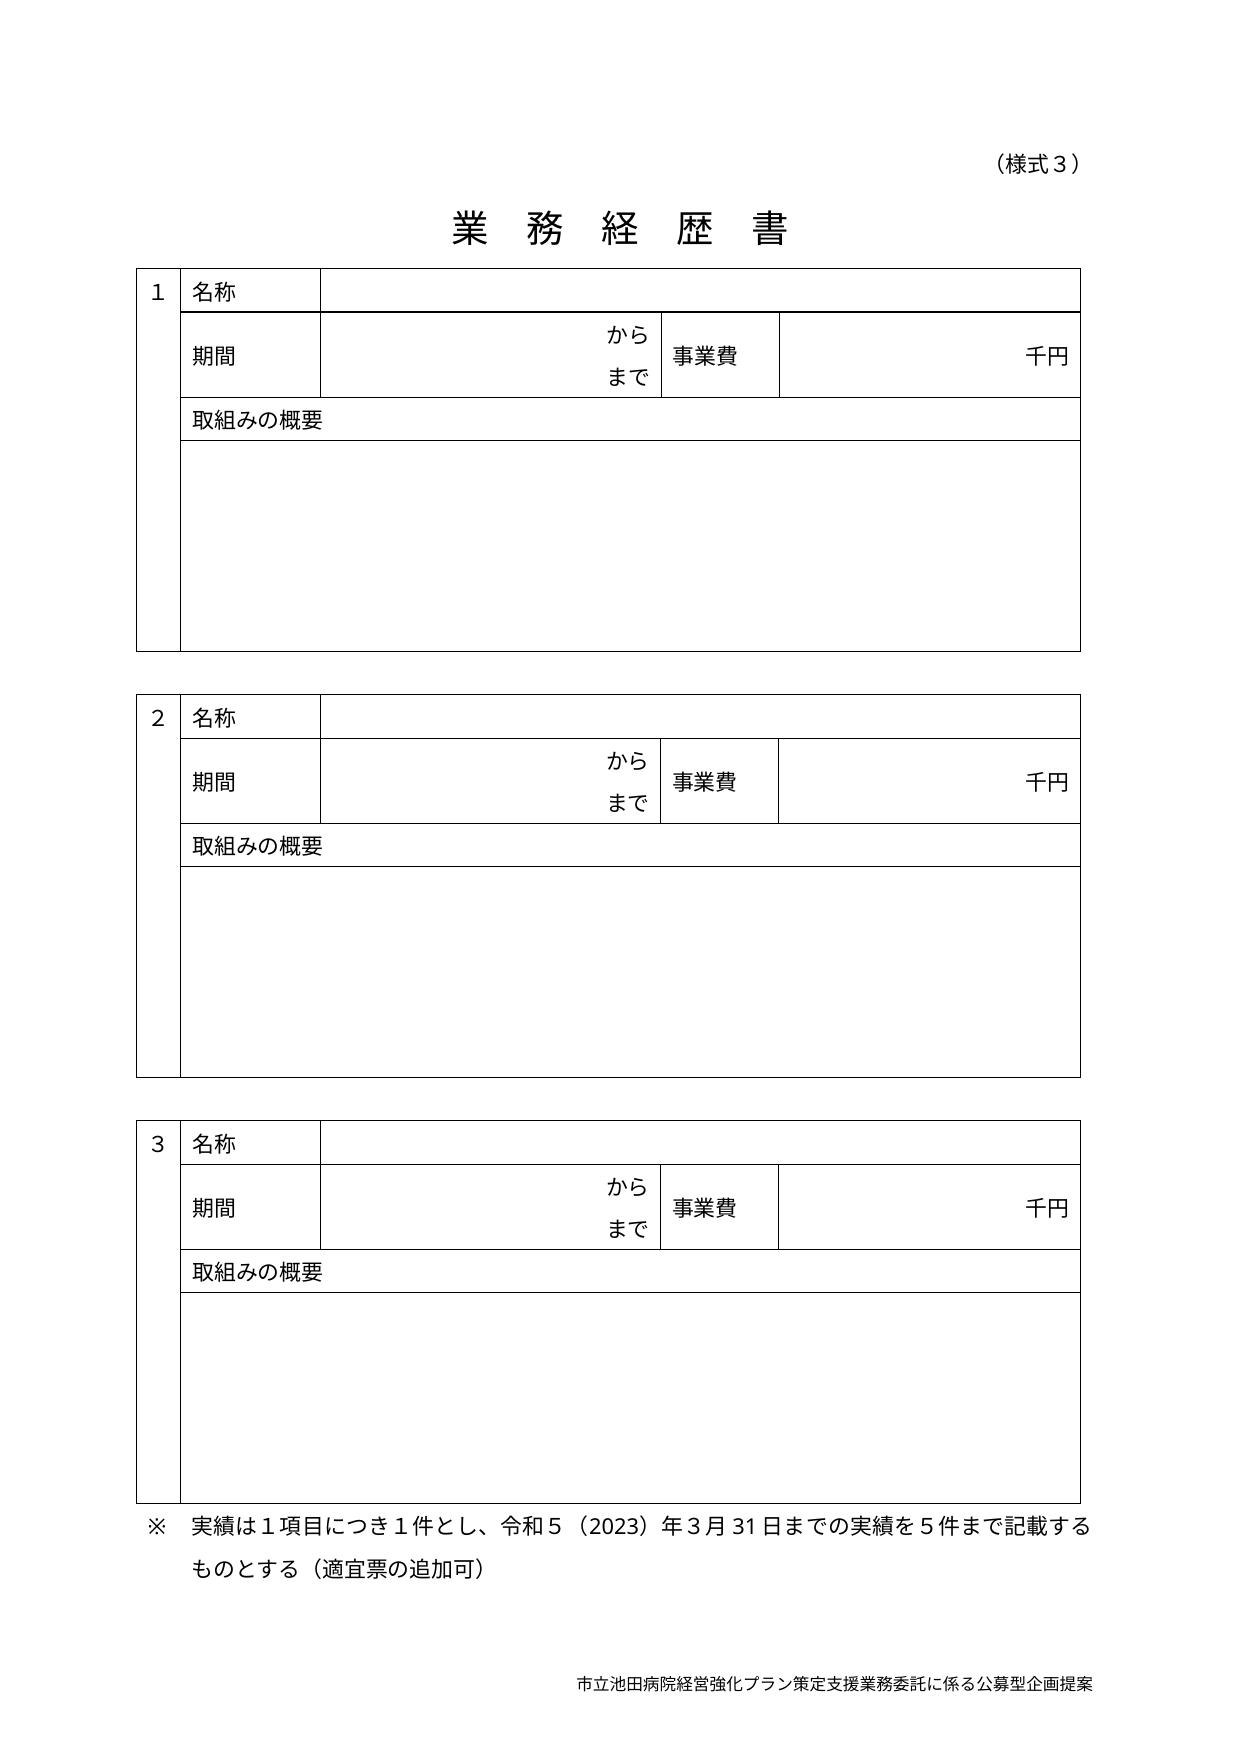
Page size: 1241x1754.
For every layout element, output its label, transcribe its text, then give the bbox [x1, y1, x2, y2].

table_header 名称 [181, 695, 320, 737]
table_cell 千円 [779, 1165, 1080, 1249]
table_header 名称 [181, 1121, 320, 1163]
table_cell から まで [321, 313, 661, 397]
table_header [321, 1121, 1080, 1163]
table_cell 事業費 [661, 1165, 778, 1249]
table_cell 取組みの概要 [181, 1250, 1080, 1292]
table_header [321, 695, 1080, 737]
table_cell から まで [321, 1165, 660, 1249]
table_cell 千円 [780, 313, 1080, 397]
table_header １ [137, 269, 180, 651]
table_cell 事業費 [662, 313, 779, 397]
table_cell 取組みの概要 [181, 398, 1080, 440]
table_header [321, 269, 1080, 311]
table_header ３ [137, 1121, 180, 1503]
table_cell 千円 [779, 739, 1080, 823]
table_cell [181, 441, 1080, 651]
table_header ２ [137, 695, 180, 1077]
table_cell [181, 867, 1080, 1077]
table_cell 事業費 [661, 739, 778, 823]
list 実績は１項目につき１件とし、令和５（2023）年３月31日までの実績を５件まで記載するものとする（適宜票の追加可） [148, 1504, 1092, 1588]
table_cell [181, 1293, 1080, 1503]
table_cell から まで [321, 739, 660, 823]
table_header 名称 [181, 269, 320, 311]
table_cell 取組みの概要 [181, 824, 1080, 866]
text 業 務 経 歴 書 [148, 184, 1092, 268]
table_cell 期間 [181, 313, 320, 397]
table_cell 期間 [181, 1165, 320, 1249]
table_cell 期間 [181, 739, 320, 823]
text （様式３） [148, 142, 1092, 184]
